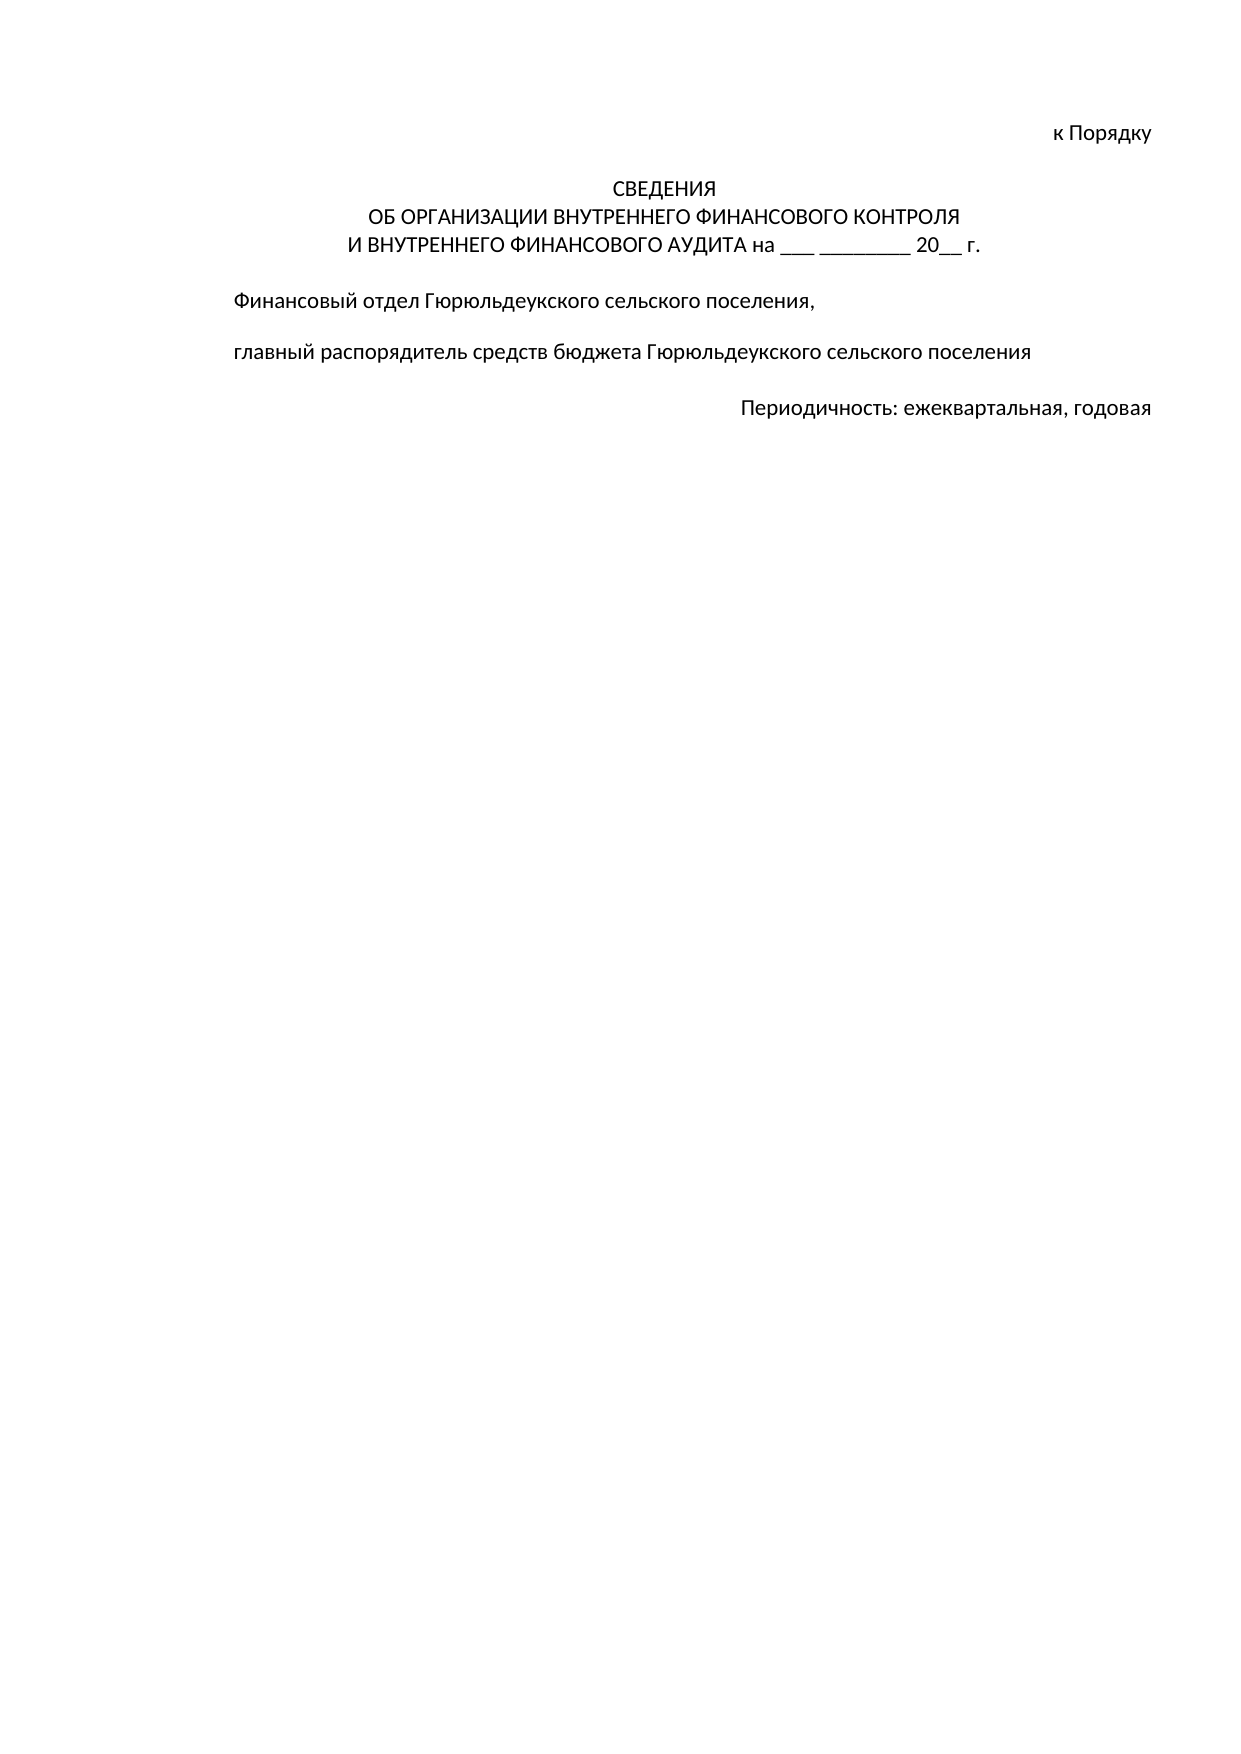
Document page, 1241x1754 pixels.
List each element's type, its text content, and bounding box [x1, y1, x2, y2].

text главный распорядитель средств бюджета Гюрюльдеукского сельского поселения [177, 337, 1152, 365]
text СВЕДЕНИЯ [177, 174, 1152, 202]
text ОБ ОРГАНИЗАЦИИ ВНУТРЕННЕГО ФИНАНСОВОГО КОНТРОЛЯ [177, 202, 1152, 230]
text к Порядку [177, 118, 1152, 146]
text Периодичность: ежеквартальная, годовая [177, 393, 1152, 421]
text Финансовый отдел Гюрюльдеукского сельского поселения, [177, 286, 1152, 314]
text И ВНУТРЕННЕГО ФИНАНСОВОГО АУДИТА на ___ ________ 20__ г. [177, 230, 1152, 258]
